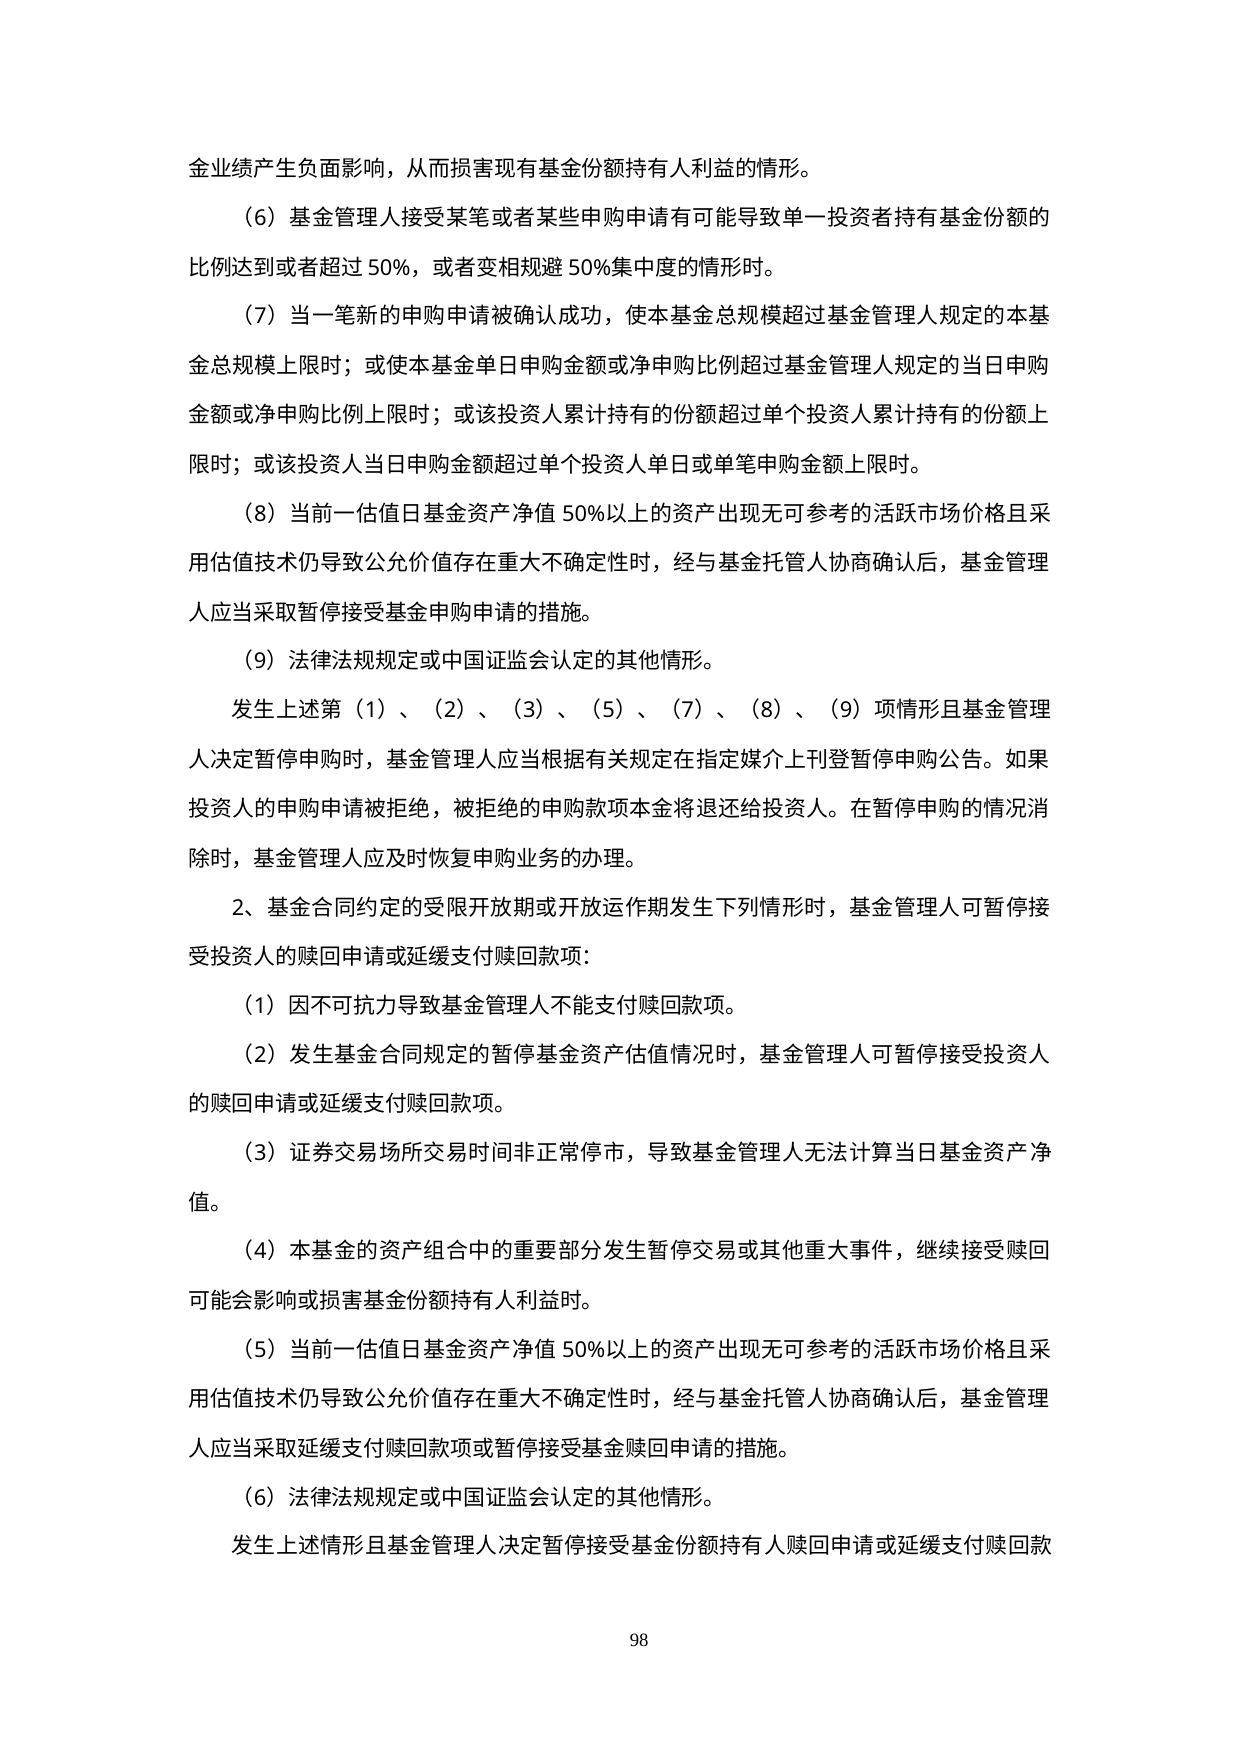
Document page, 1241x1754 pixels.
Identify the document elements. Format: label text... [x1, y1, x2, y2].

text （4）本基金的资产组合中的重要部分发生暂停交易或其他重大事件，继续接受赎回可能会影响或损害基金份额持有人利益时。 [188, 1233, 1052, 1315]
text （1）因不可抗力导致基金管理人不能支付赎回款项。 [188, 987, 1052, 1020]
text 2、基金合同约定的受限开放期或开放运作期发生下列情形时，基金管理人可暂停接受投资人的赎回申请或延缓支付赎回款项： [188, 889, 1052, 971]
text （8）当前一估值日基金资产净值50%以上的资产出现无可参考的活跃市场价格且采用估值技术仍导致公允价值存在重大不确定性时，经与基金托管人协商确认后，基金管理人应当采取暂停接受基金申购申请的措施。 [188, 495, 1052, 627]
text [188, 1528, 1052, 1561]
text （6）法律法规规定或中国证监会认定的其他情形。 [188, 1479, 1052, 1512]
text （7）当一笔新的申购申请被确认成功，使本基金总规模超过基金管理人规定的本基金总规模上限时；或使本基金单日申购金额或净申购比例超过基金管理人规定的当日申购金额或净申购比例上限时；或该投资人累计持有的份额超过单个投资人累计持有的份额上限时；或该投资人当日申购金额超过单个投资人单日或单笔申购金额上限时。 [188, 298, 1052, 479]
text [188, 151, 1052, 183]
text （2）发生基金合同规定的暂停基金资产估值情况时，基金管理人可暂停接受投资人的赎回申请或延缓支付赎回款项。 [188, 1036, 1052, 1119]
text （3）证券交易场所交易时间非正常停市，导致基金管理人无法计算当日基金资产净值。 [188, 1134, 1052, 1217]
text 发生上述第（1）、（2）、（3）、（5）、（7）、（8）、（9）项情形且基金管理人决定暂停申购时，基金管理人应当根据有关规定在指定媒介上刊登暂停申购公告。如果投资人的申购申请被拒绝，被拒绝的申购款项本金将退还给投资人。在暂停申购的情况消除时，基金管理人应及时恢复申购业务的办理。 [188, 692, 1052, 873]
text （9）法律法规规定或中国证监会认定的其他情形。 [188, 643, 1052, 676]
text （5）当前一估值日基金资产净值50%以上的资产出现无可参考的活跃市场价格且采用估值技术仍导致公允价值存在重大不确定性时，经与基金托管人协商确认后，基金管理人应当采取延缓支付赎回款项或暂停接受基金赎回申请的措施。 [188, 1331, 1052, 1463]
text （6）基金管理人接受某笔或者某些申购申请有可能导致单一投资者持有基金份额的比例达到或者超过50%，或者变相规避50%集中度的情形时。 [188, 199, 1052, 282]
